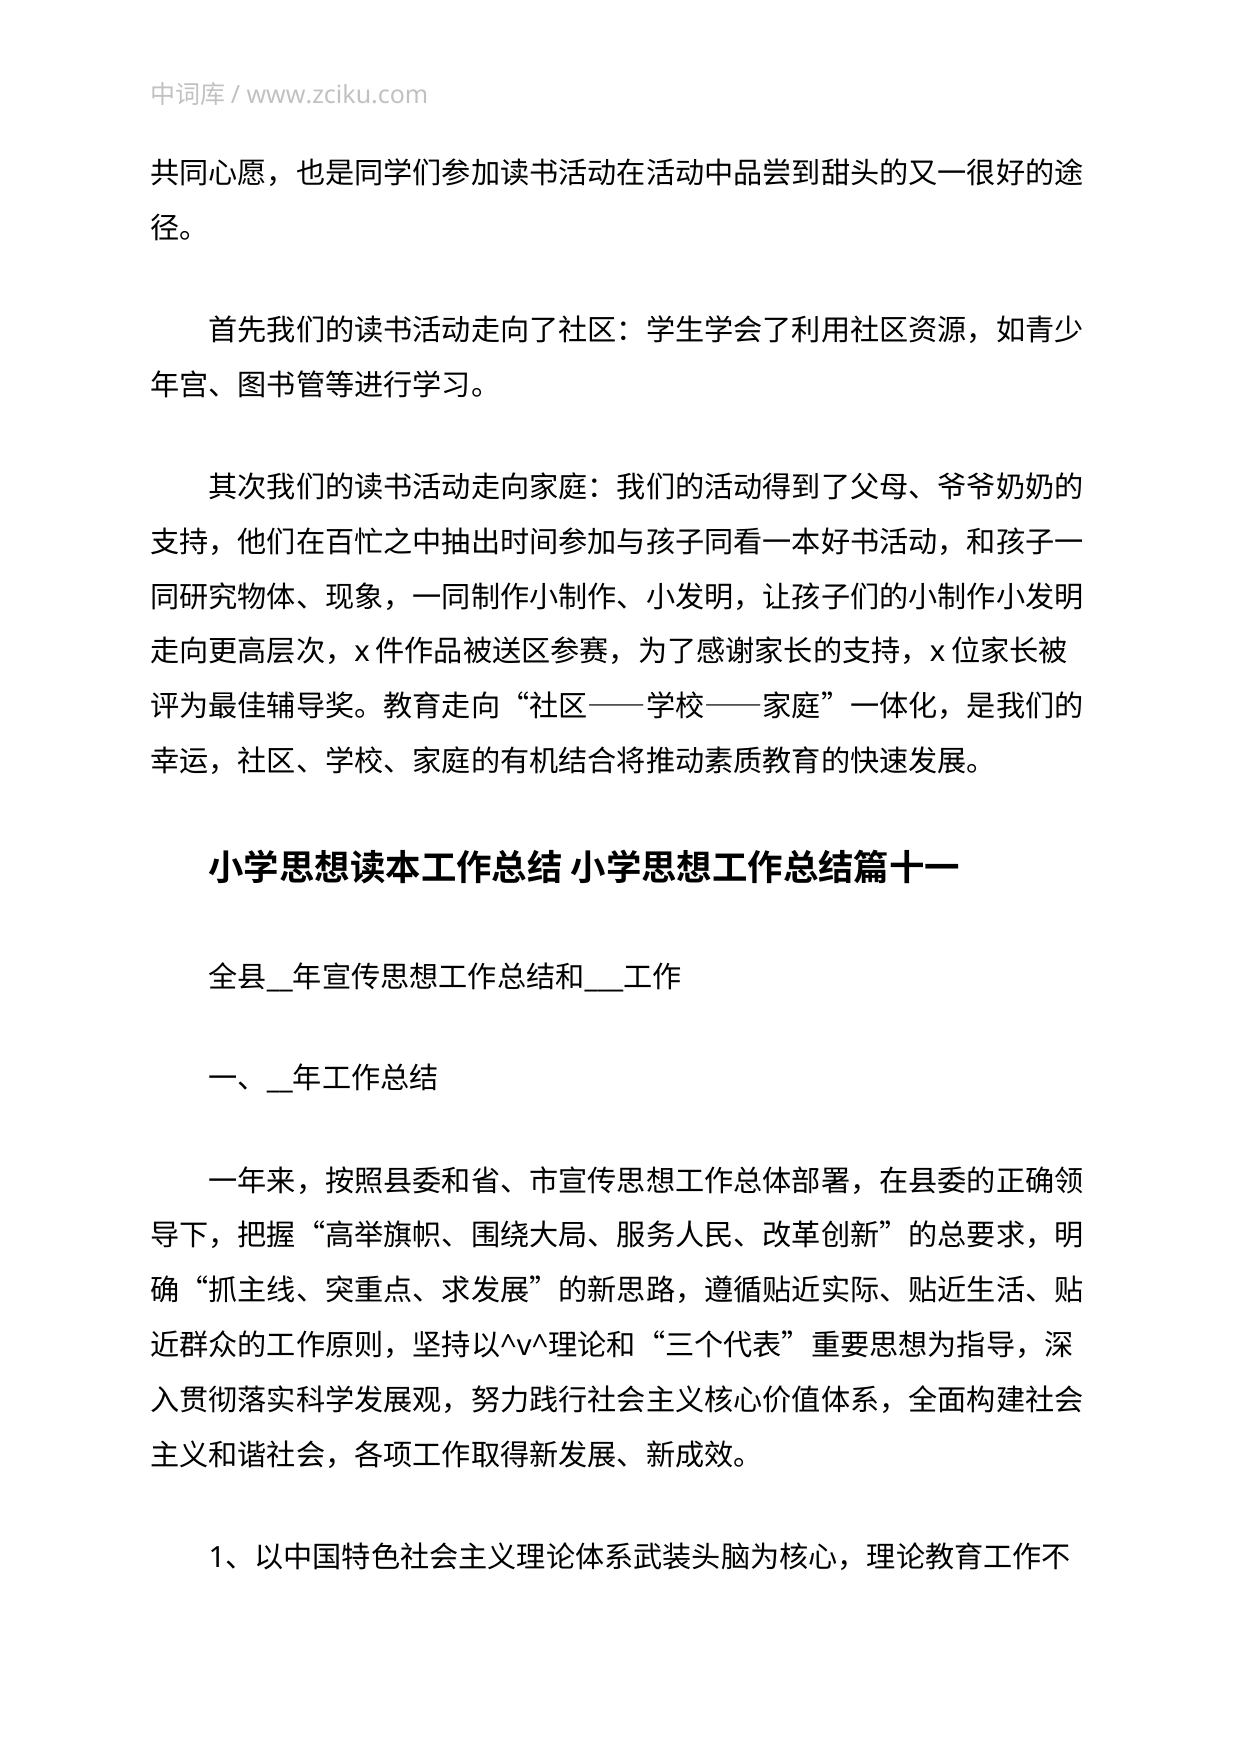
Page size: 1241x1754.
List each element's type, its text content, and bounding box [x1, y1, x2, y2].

text 全县__年宣传思想工作总结和___工作 [150, 953, 1090, 996]
text 一、__年工作总结 [150, 1055, 1090, 1097]
text 小学思想读本工作总结 小学思想工作总结篇十一 [150, 840, 1090, 891]
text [150, 150, 1090, 247]
text 首先我们的读书活动走向了社区：学生学会了利用社区资源，如青少年宫、图书管等进行学习。 [150, 307, 1090, 404]
text 一年来，按照县委和省、市宣传思想工作总体部署，在县委的正确领导下，把握“高举旗帜、围绕大局、服务人民、改革创新”的总要求，明确“抓主线、突重点、求发展”的新思路，遵循贴近实际、贴近生活、贴近群众的工作原则，坚持以^v^理论和“三个代表”重要思想为指导，深入贯彻落实科学发展观，努力践行社会主义核心价值体系，全面构建社会主义和谐社会，各项工作取得新发展、新成效。 [150, 1157, 1090, 1474]
text 其次我们的读书活动走向家庭：我们的活动得到了父母、爷爷奶奶的支持，他们在百忙之中抽出时间参加与孩子同看一本好书活动，和孩子一同研究物体、现象，一同制作小制作、小发明，让孩子们的小制作小发明走向更高层次，x件作品被送区参赛，为了感谢家长的支持，x位家长被评为最佳辅导奖。教育走向“社区——学校——家庭”一体化，是我们的幸运，社区、学校、家庭的有机结合将推动素质教育的快速发展。 [150, 463, 1090, 780]
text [150, 1533, 1090, 1576]
